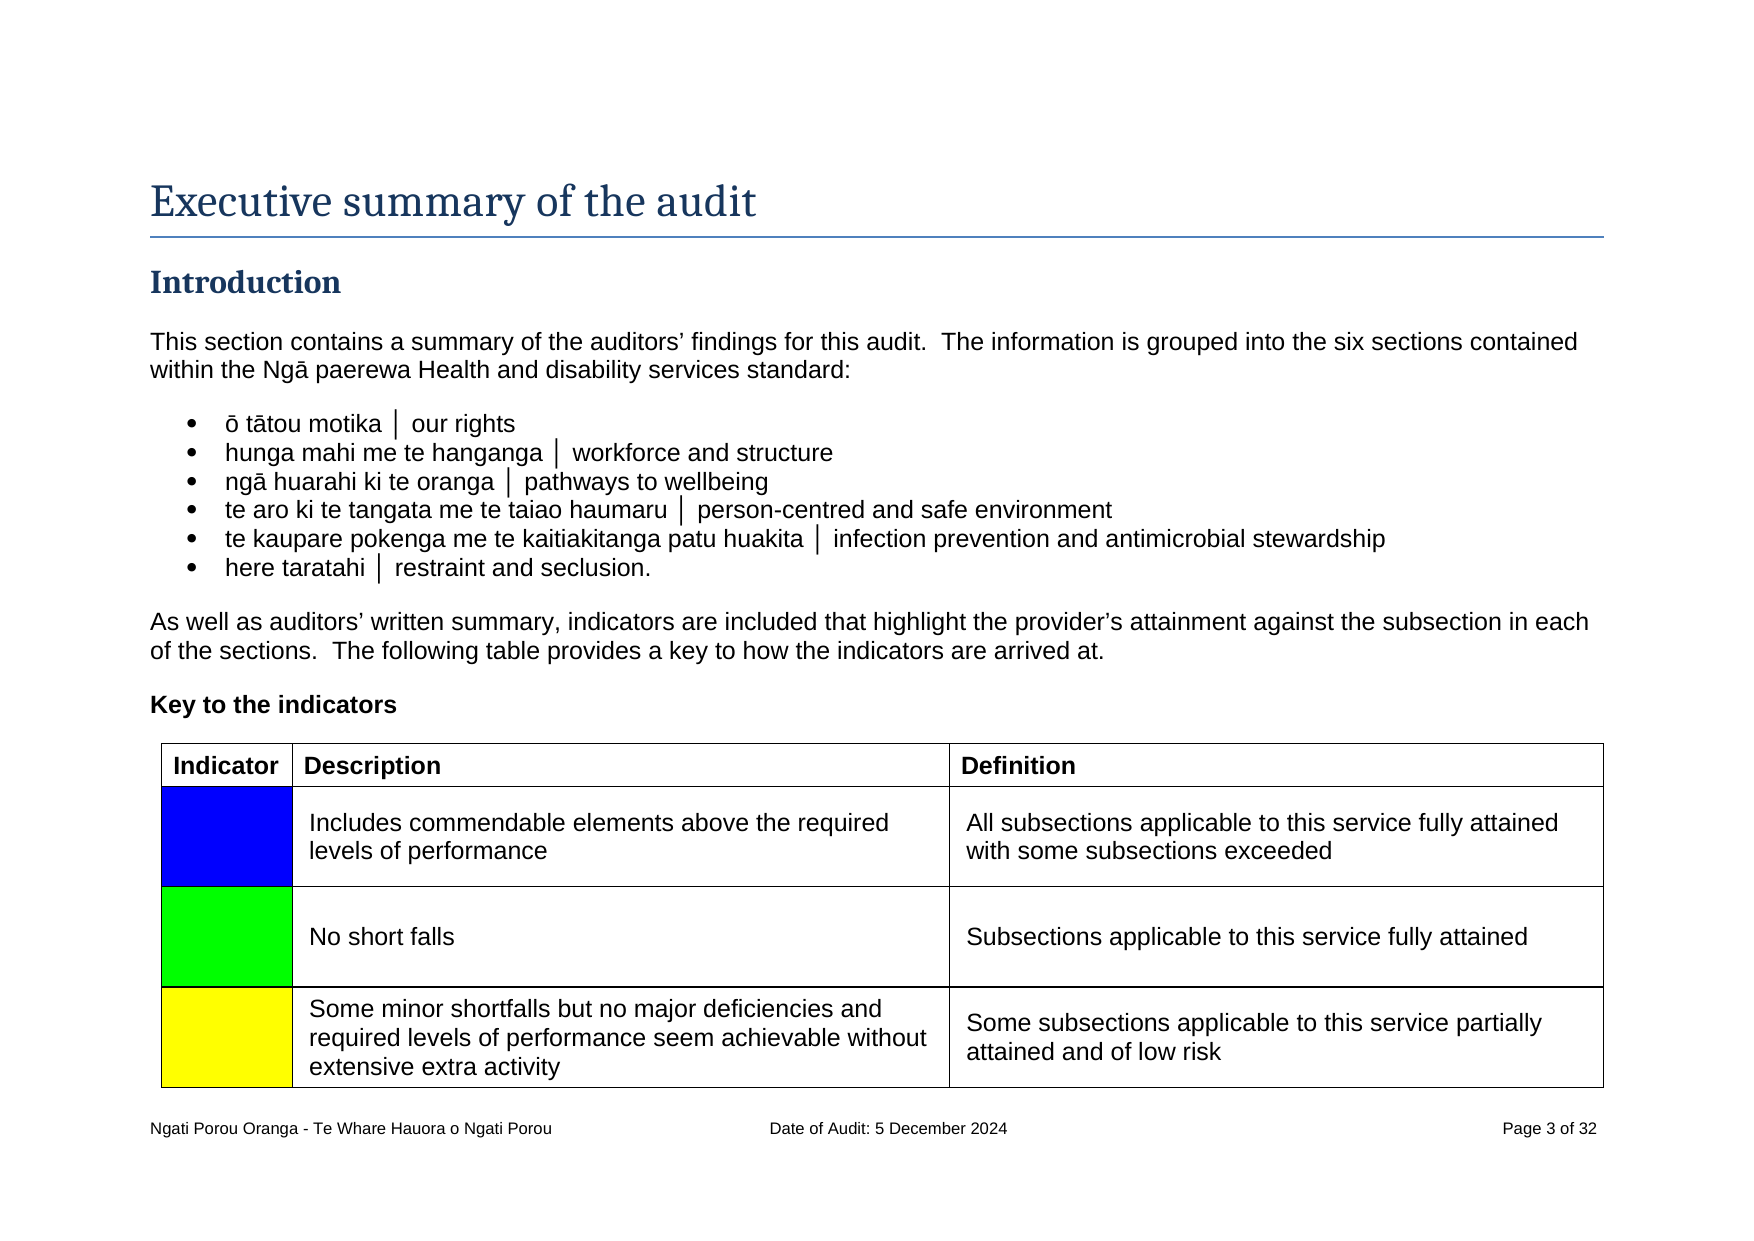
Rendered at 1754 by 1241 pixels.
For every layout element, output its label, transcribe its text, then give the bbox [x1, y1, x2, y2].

list ngā huarahi ki te oranga │ pathways to wellbeing [509, 467, 1604, 496]
list te aro ki te tangata me te taiao haumaru │ person-centred and safe environment [187, 496, 680, 524]
list te aro ki te tangata me te taiao haumaru │ person-centred and safe environment [682, 496, 1604, 524]
list here taratahi │ restraint and seclusion. [380, 553, 1604, 582]
table_header Description [293, 744, 949, 786]
subtitle Introduction [150, 263, 1604, 301]
text As well as auditors’ written summary, indicators are included that highlight the provider’s attainment against the subsection in each of the sections. The following table provides a key to how the indicators are arrived at. [150, 607, 1604, 664]
table_header Indicator [162, 744, 292, 786]
list te kaupare pokenga me te kaitiakitanga patu huakita │ infection prevention and antimicrobial stewardship [818, 524, 1604, 553]
list ngā huarahi ki te oranga │ pathways to wellbeing [187, 467, 507, 496]
text This section contains a summary of the auditors’ findings for this audit. The information is grouped into the six sections contained within the Ngā paerewa Health and disability services standard: [150, 326, 1604, 384]
table_header Definition [950, 744, 1603, 786]
table_cell Some minor shortfalls but no major deficiencies and required levels of performance seem achievable without extensive extra activity [293, 988, 949, 1087]
list here taratahi │ restraint and seclusion. [187, 553, 378, 582]
table_cell [162, 988, 292, 1087]
table_cell Some subsections applicable to this service partially attained and of low risk [950, 988, 1603, 1087]
list te kaupare pokenga me te kaitiakitanga patu huakita │ infection prevention and antimicrobial stewardship [187, 524, 816, 553]
list ō tātou motika │ our rights [187, 409, 395, 438]
subtitle Executive summary of the audit [150, 175, 1604, 236]
list ō tātou motika │ our rights [397, 409, 1604, 438]
table_cell [162, 887, 292, 986]
list hunga mahi me te hanganga │ workforce and structure [557, 438, 1604, 467]
table_cell No short falls [293, 887, 949, 986]
text Key to the indicators [150, 689, 1604, 718]
table_cell [162, 787, 292, 886]
list hunga mahi me te hanganga │ workforce and structure [187, 438, 555, 467]
table_cell All subsections applicable to this service fully attained with some subsections exceeded [950, 787, 1603, 886]
table_cell Includes commendable elements above the required levels of performance [293, 787, 949, 886]
table_cell Subsections applicable to this service fully attained [950, 887, 1603, 986]
